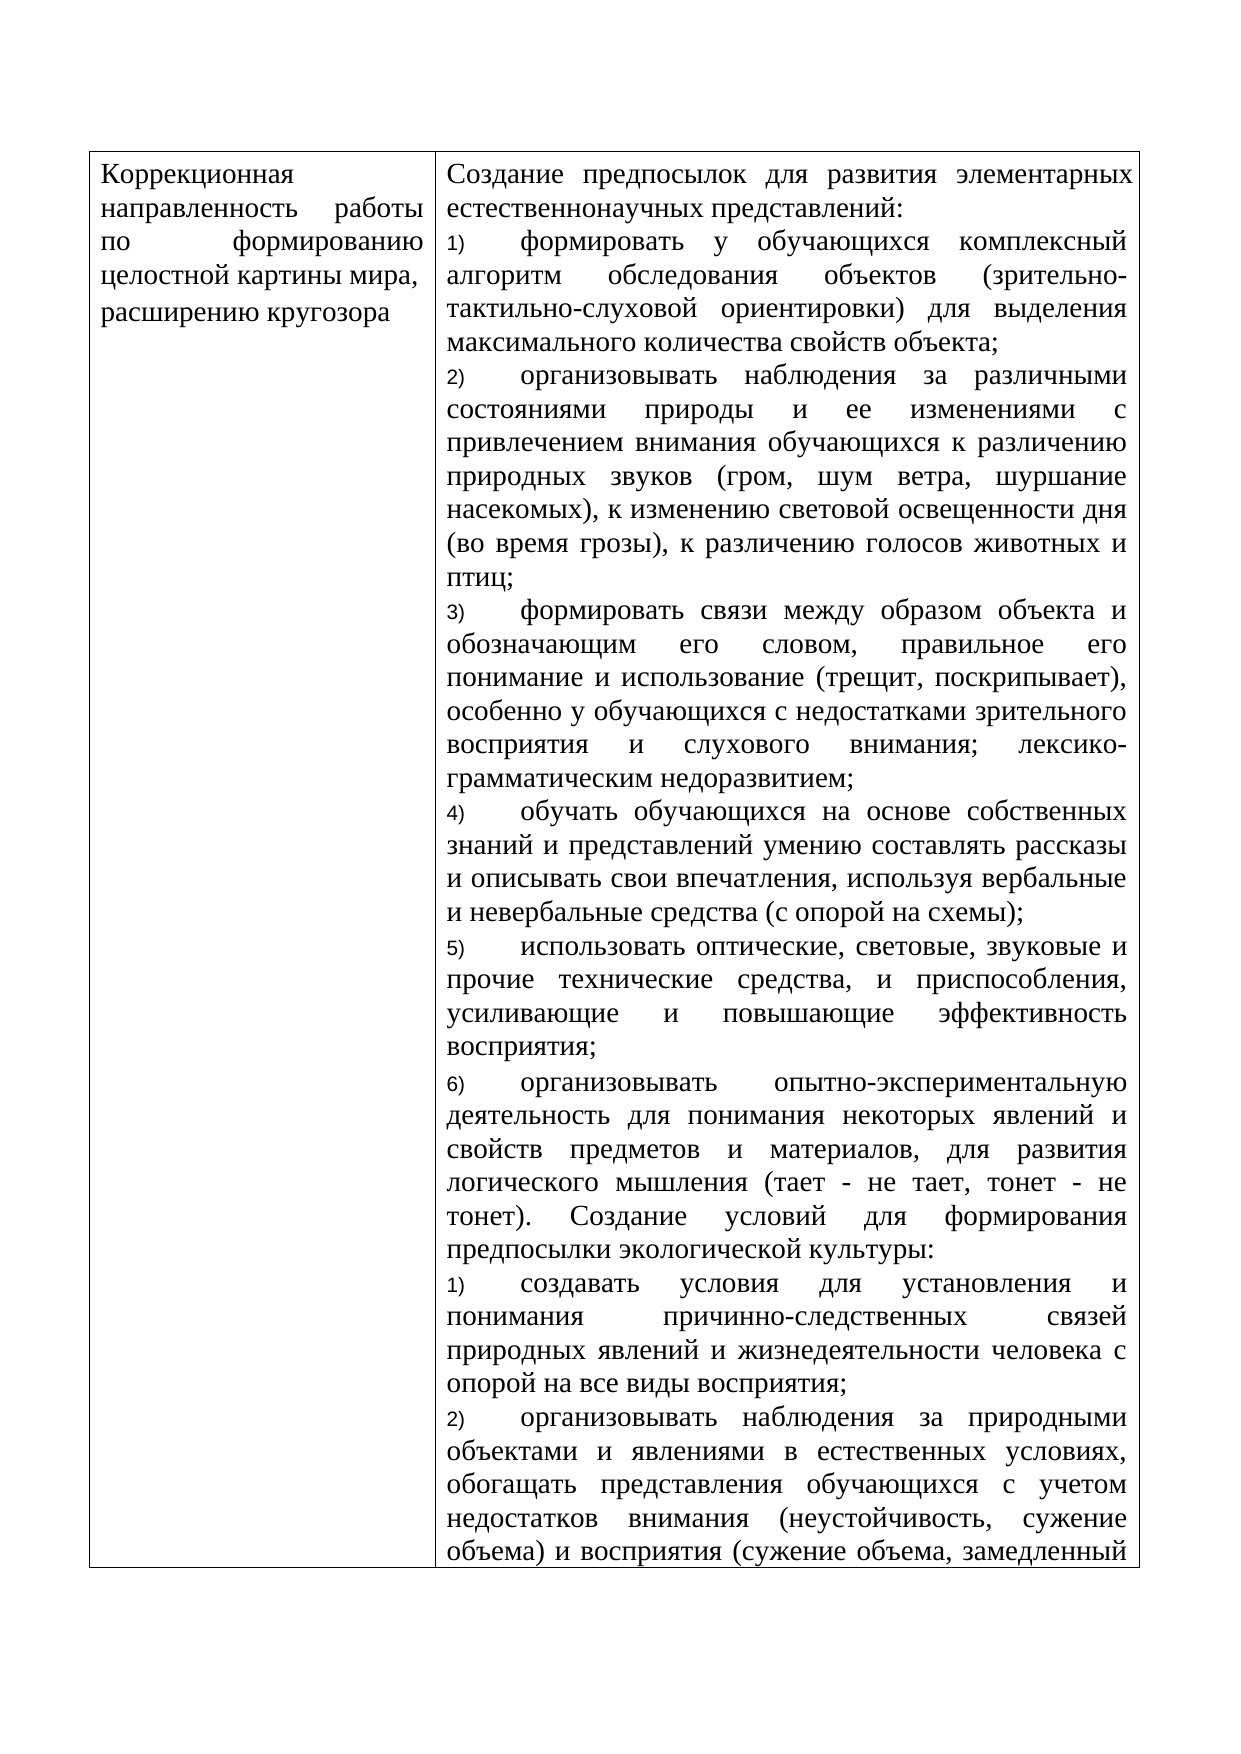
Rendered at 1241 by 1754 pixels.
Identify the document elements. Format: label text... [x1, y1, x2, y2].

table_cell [90, 152, 435, 1567]
